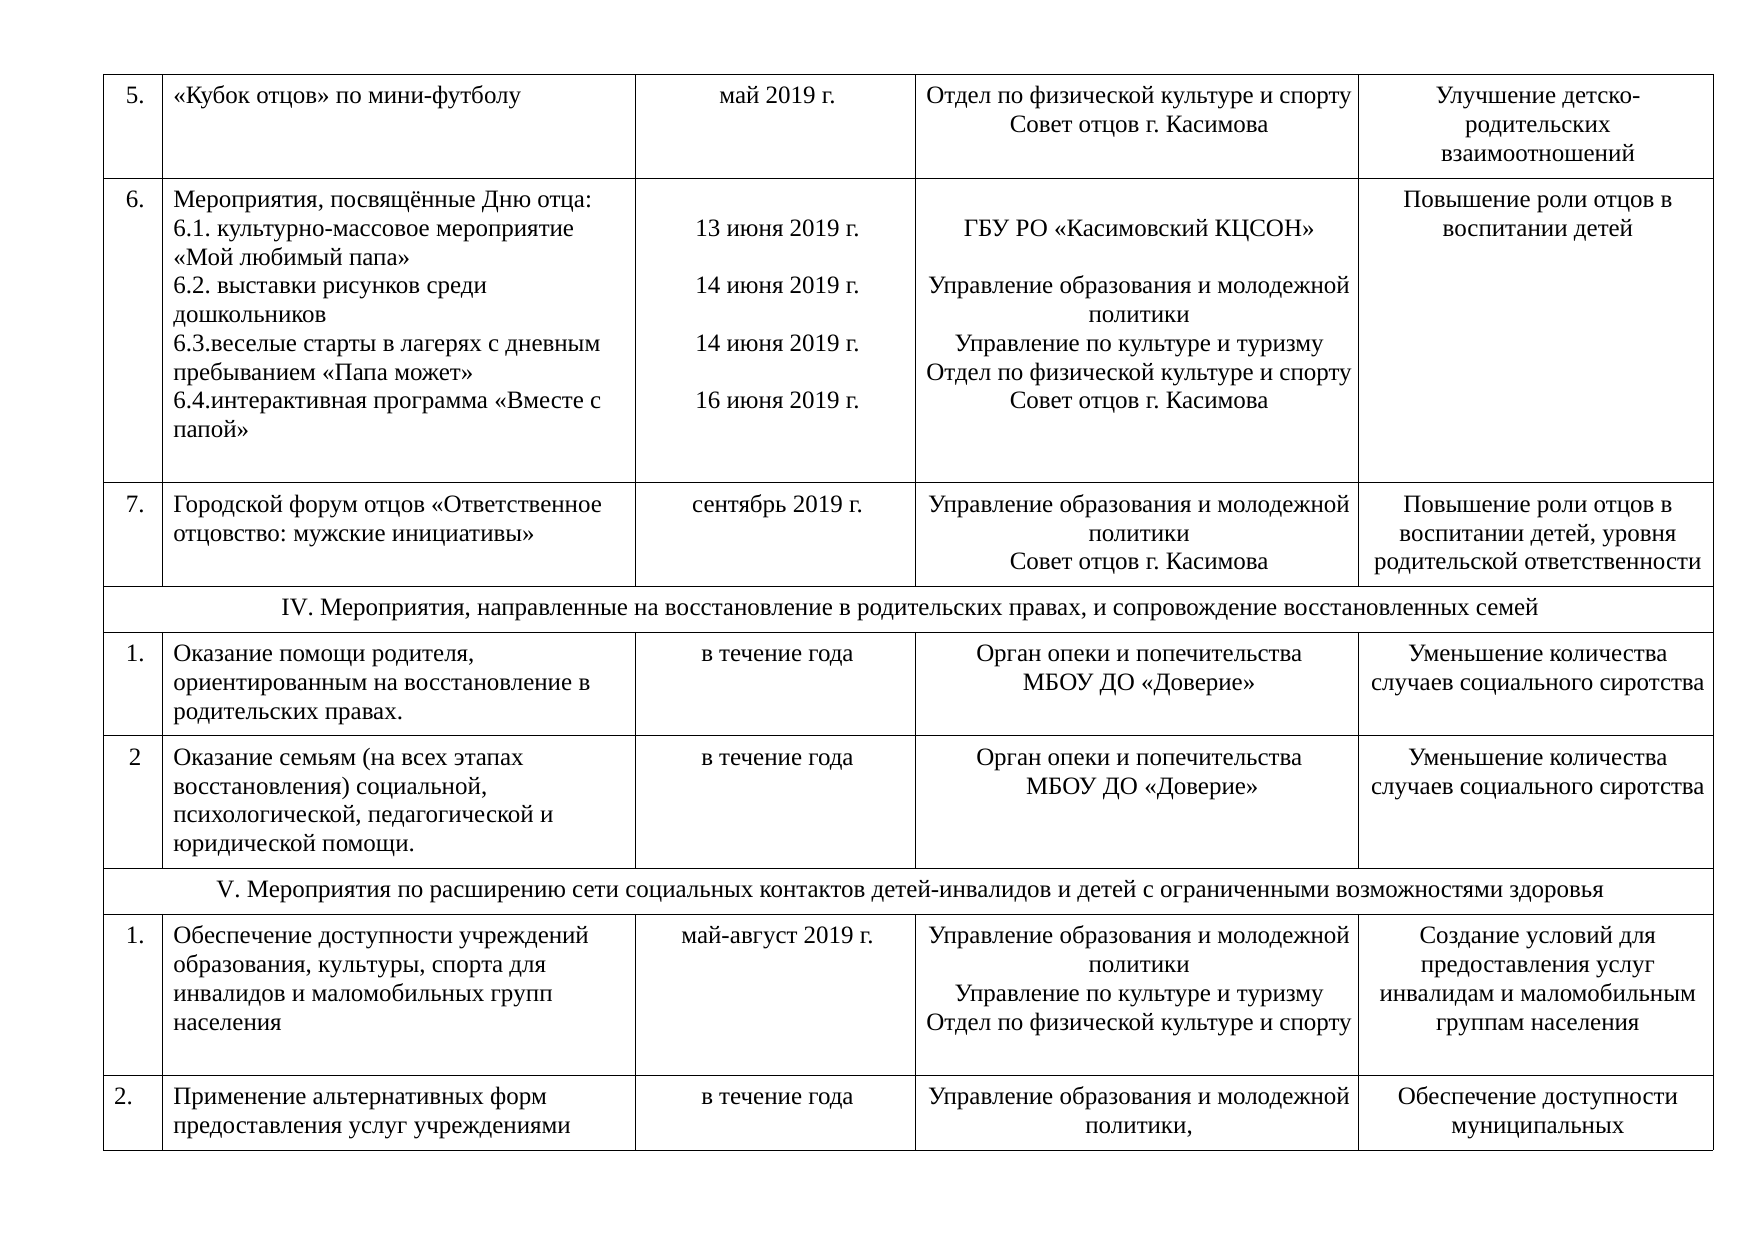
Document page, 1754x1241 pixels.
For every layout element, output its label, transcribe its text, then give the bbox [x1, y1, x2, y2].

table_cell 6. [104, 179, 162, 482]
table_cell Оказание помощи родителя, ориентированным на восстановление в родительских правах. [163, 633, 635, 735]
table_cell май 2019 г. [636, 75, 915, 177]
table_cell 13 июня 2019 г. 14 июня 2019 г. 14 июня 2019 г. 16 июня 2019 г. [636, 179, 915, 482]
table_cell Мероприятия, посвящённые Дню отца: 6.1. культурно-массовое мероприятие «Мой любимый папа» 6.2. выставки рисунков среди дошкольников 6.3.веселые старты в лагерях с дневным пребыванием «Папа может» 6.4.интерактивная программа «Вместе с папой» [163, 179, 635, 482]
table_cell Орган опеки и попечительства МБОУ ДО «Доверие» [916, 736, 1358, 868]
table_cell Отдел по физической культуре и спорту Совет отцов г. Касимова [916, 75, 1358, 177]
table_cell ГБУ РО «Касимовский КЦСОН» Управление образования и молодежной политики Управление по культуре и туризму Отдел по физической культуре и спорту Совет отцов г. Касимова [916, 179, 1358, 482]
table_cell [1359, 1076, 1713, 1149]
table_cell Повышение роли отцов в воспитании детей, уровня родительской ответственности [1359, 483, 1713, 586]
table_cell Городской форум отцов «Ответственное отцовство: мужские инициативы» [163, 483, 635, 586]
table_cell в течение года [636, 736, 915, 868]
table_cell Уменьшение количества случаев социального сиротства [1359, 633, 1713, 735]
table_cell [163, 1076, 635, 1149]
table_cell Управление образования и молодежной политики Управление по культуре и туризму Отдел по физической культуре и спорту [916, 915, 1358, 1075]
table_cell сентябрь 2019 г. [636, 483, 915, 586]
table_cell V. Мероприятия по расширению сети социальных контактов детей-инвалидов и детей с ограниченными возможностями здоровья [104, 869, 1713, 914]
table_cell в течение года [636, 633, 915, 735]
table_cell Уменьшение количества случаев социального сиротства [1359, 736, 1713, 868]
table_cell 1. [104, 915, 162, 1075]
table_cell Управление образования и молодежной политики Совет отцов г. Касимова [916, 483, 1358, 586]
table_cell IV. Мероприятия, направленные на восстановление в родительских правах, и сопровождение восстановленных семей [104, 587, 1713, 632]
table_cell май-август 2019 г. [636, 915, 915, 1075]
table_cell 2 [104, 736, 162, 868]
table_cell Обеспечение доступности учреждений образования, культуры, спорта для инвалидов и маломобильных групп населения [163, 915, 635, 1075]
table_cell Оказание семьям (на всех этапах восстановления) социальной, психологической, педагогической и юридической помощи. [163, 736, 635, 868]
table_cell в течение года [636, 1076, 915, 1149]
table_cell 7. [104, 483, 162, 586]
table_cell 5. [104, 75, 162, 177]
table_cell 1. [104, 633, 162, 735]
table_cell Повышение роли отцов в воспитании детей [1359, 179, 1713, 482]
table_cell «Кубок отцов» по мини-футболу [163, 75, 635, 177]
table_cell Создание условий для предоставления услуг инвалидам и маломобильным группам населения [1359, 915, 1713, 1075]
table_cell Орган опеки и попечительства МБОУ ДО «Доверие» [916, 633, 1358, 735]
table_cell [104, 1076, 162, 1149]
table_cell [916, 1076, 1358, 1149]
table_cell Улучшение детско-родительских взаимоотношений [1359, 75, 1713, 177]
